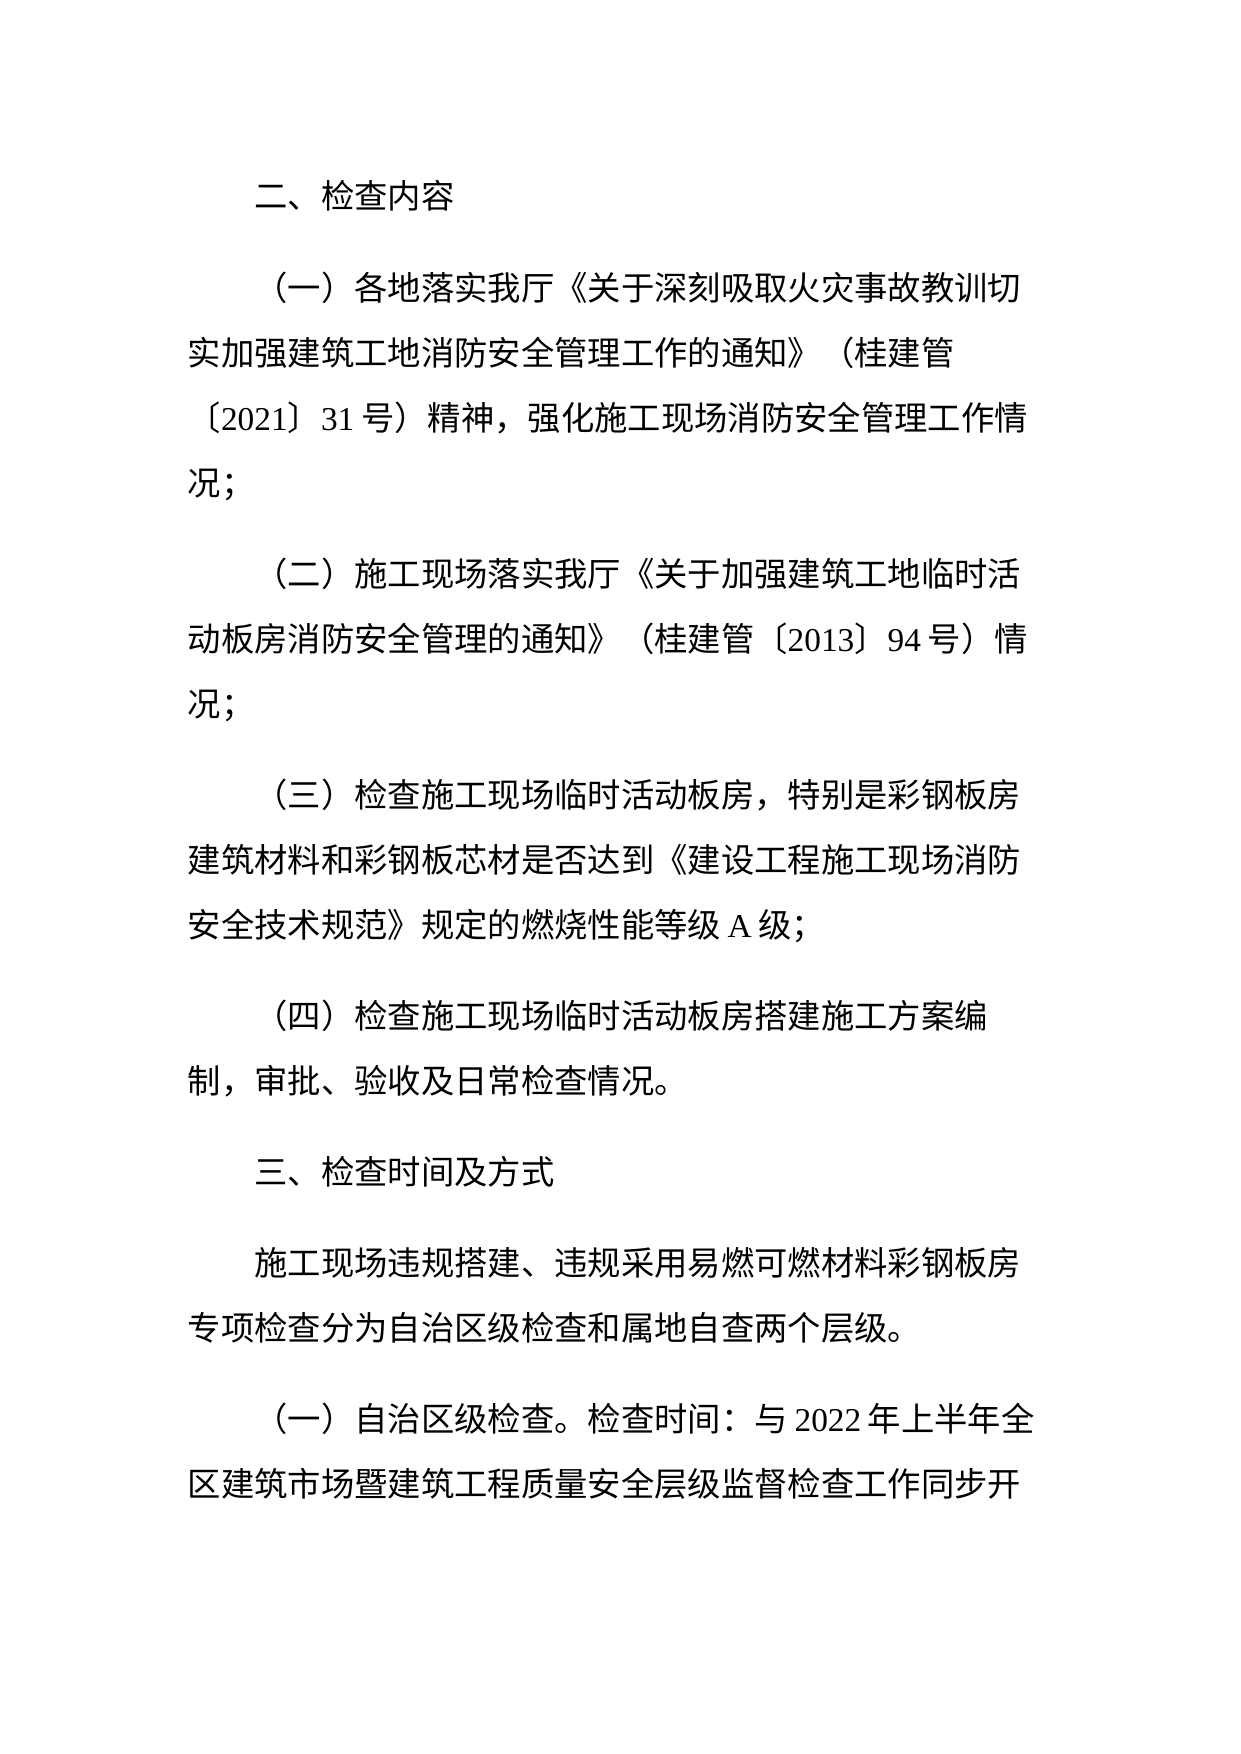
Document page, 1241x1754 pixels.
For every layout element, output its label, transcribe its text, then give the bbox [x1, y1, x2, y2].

text （四）检查施工现场临时活动板房搭建施工方案编制，审批、验收及日常检查情况。 [187, 981, 1053, 1111]
text 三、检查时间及方式 [187, 1137, 1053, 1202]
text （一）各地落实我厅《关于深刻吸取火灾事故教训切实加强建筑工地消防安全管理工作的通知》（桂建管〔2021〕31号）精神，强化施工现场消防安全管理工作情况； [187, 253, 1053, 513]
text （三）检查施工现场临时活动板房，特别是彩钢板房建筑材料和彩钢板芯材是否达到《建设工程施工现场消防安全技术规范》规定的燃烧性能等级A级； [187, 760, 1053, 955]
text 施工现场违规搭建、违规采用易燃可燃材料彩钢板房专项检查分为自治区级检查和属地自查两个层级。 [187, 1228, 1053, 1358]
text 二、检查内容 [187, 162, 1053, 227]
text （二）施工现场落实我厅《关于加强建筑工地临时活动板房消防安全管理的通知》（桂建管〔2013〕94号）情况； [187, 539, 1053, 734]
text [187, 1384, 1053, 1514]
